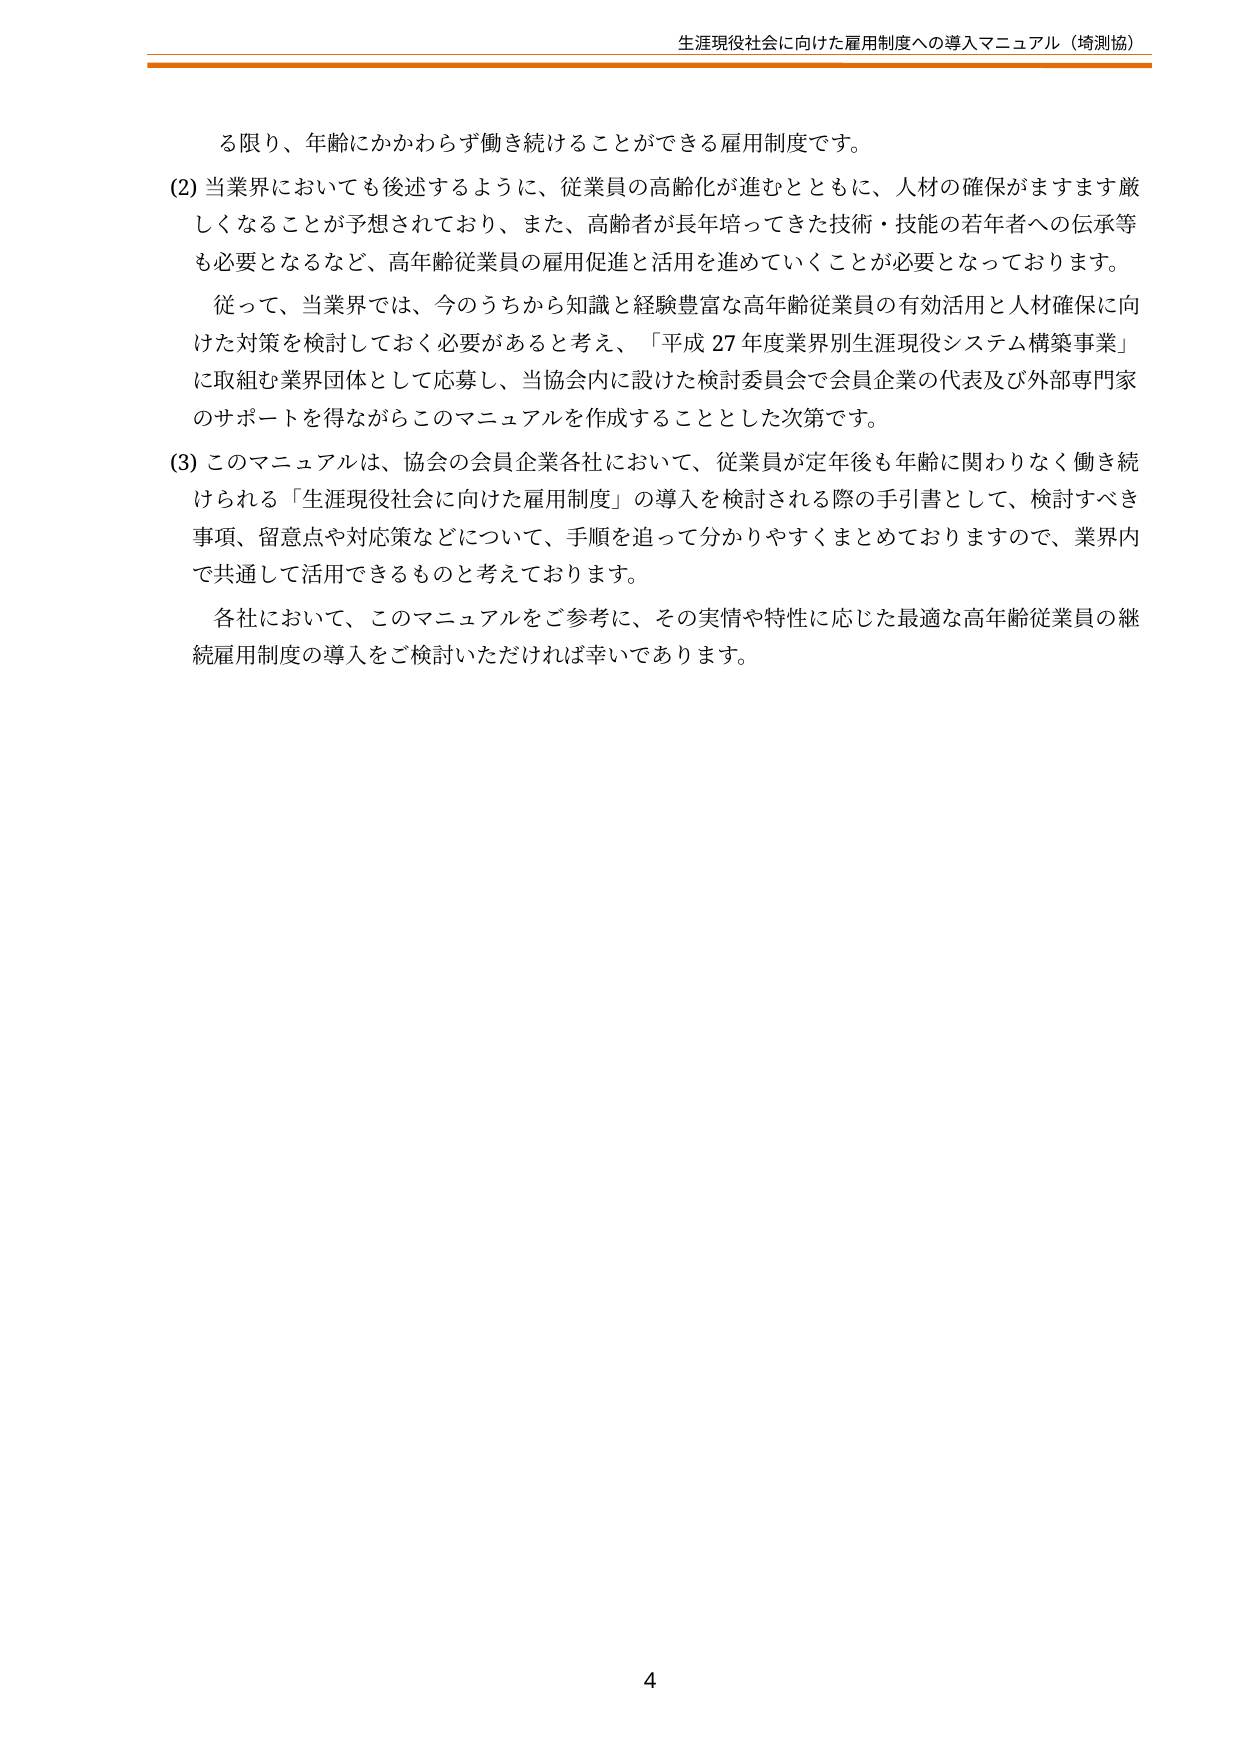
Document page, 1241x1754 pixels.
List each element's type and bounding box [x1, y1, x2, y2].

table_header [148, 117, 1152, 1642]
